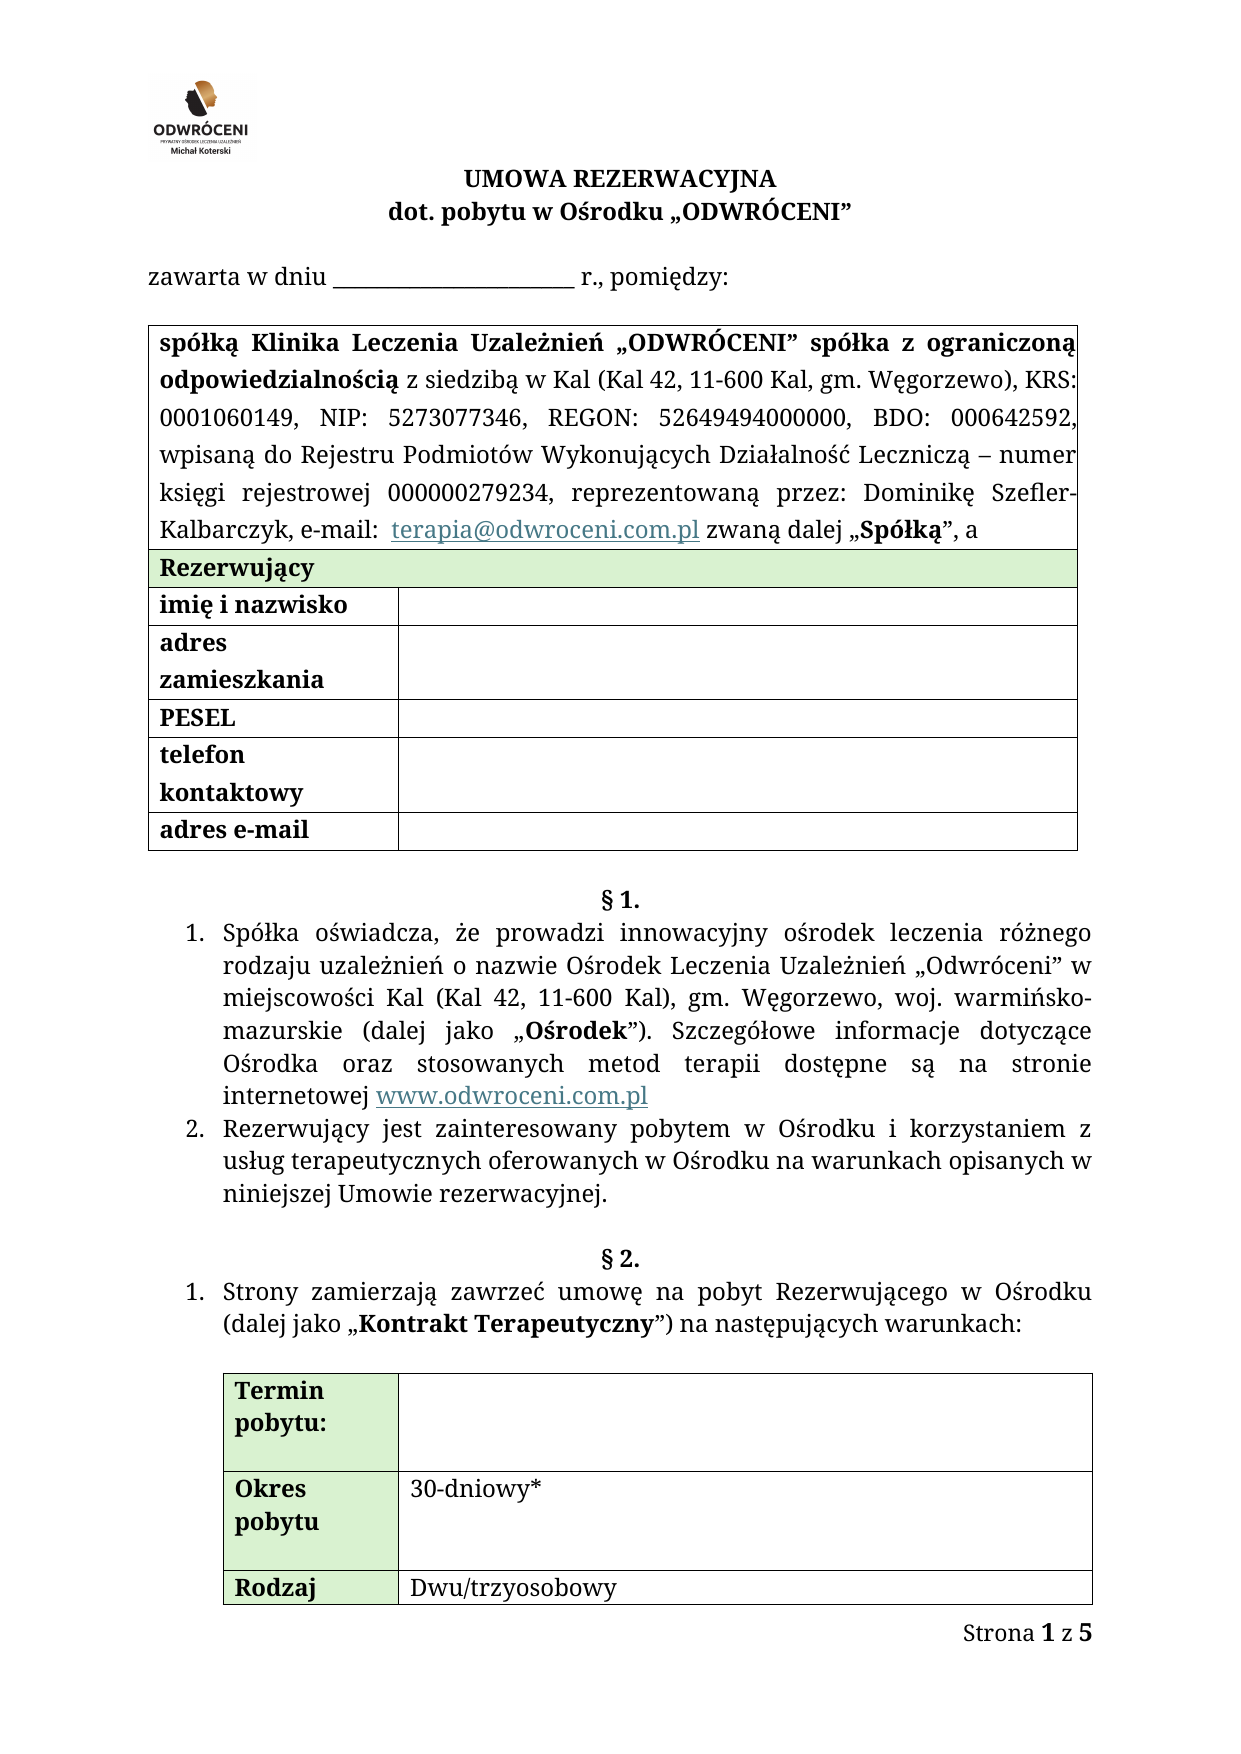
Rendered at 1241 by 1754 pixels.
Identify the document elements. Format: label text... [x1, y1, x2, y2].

table_cell Okres pobytu [224, 1472, 398, 1570]
picture [147, 73, 258, 162]
table_cell Dwu/trzyosobowy [399, 1571, 1092, 1604]
table_cell Rezerwujący [149, 550, 1077, 587]
list Rezerwujący jest zainteresowany pobytem w Ośrodku i korzystaniem z usług terapeutycznych oferowanych w Ośrodku na warunkach opisanych w niniejszej Umowie rezerwacyjnej. [185, 1112, 1093, 1209]
table_cell [399, 738, 1077, 812]
table_header spółką Klinika Leczenia Uzależnień „ODWRÓCENI” spółka z ograniczoną odpowiedzialnością z siedzibą w Kal (Kal 42, 11-600 Kal, gm. Węgorzewo), KRS: 0001060149, NIP: 5273077346, REGON: 52649494000000, BDO: 000642592, wpisaną do Rejestru Podmiotów Wykonujących Działalność Leczniczą – numer księgi rejestrowej 000000279234, reprezentowaną przez: Dominikę Szefler-Kalbarczyk, e-mail: terapia@odwroceni.com.pl zwaną dalej „Spółką”, a [149, 326, 1077, 549]
table_cell imię i nazwisko [149, 588, 398, 624]
text UMOWA REZERWACYJNA [148, 162, 1093, 194]
table_cell telefon kontaktowy [149, 738, 398, 812]
table_cell adres zamieszkania [149, 626, 398, 699]
table_cell Rodzaj pokoju [224, 1571, 398, 1604]
text dot. pobytu w Ośrodku „ODWRÓCENI” [148, 194, 1093, 227]
table_cell PESEL [149, 700, 398, 737]
table_cell [399, 813, 1077, 850]
table_header Termin pobytu: [224, 1374, 398, 1471]
list Strony zamierzają zawrzeć umowę na pobyt Rezerwującego w Ośrodku (dalej jako „Kontrakt Terapeutyczny”) na następujących warunkach: [185, 1274, 1093, 1340]
table_header [399, 1374, 1092, 1471]
table_cell 30-dniowy* [399, 1472, 1092, 1570]
text § 2. [148, 1242, 1093, 1274]
text § 1. [148, 883, 1093, 916]
table_cell [399, 626, 1077, 699]
table_cell adres e-mail [149, 813, 398, 850]
list Spółka oświadcza, że prowadzi innowacyjny ośrodek leczenia różnego rodzaju uzależnień o nazwie Ośrodek Leczenia Uzależnień „Odwróceni” w miejscowości Kal (Kal 42, 11-600 Kal), gm. Węgorzewo, woj. warmińsko-mazurskie (dalej jako „Ośrodek”). Szczegółowe informacje dotyczące Ośrodka oraz stosowanych metod terapii dostępne są na stronie internetowej www.odwroceni.com.pl [185, 916, 1093, 1112]
text zawarta w dniu ______________________ r., pomiędzy: [148, 259, 1093, 292]
table_cell [399, 700, 1077, 737]
table_cell [399, 588, 1077, 624]
